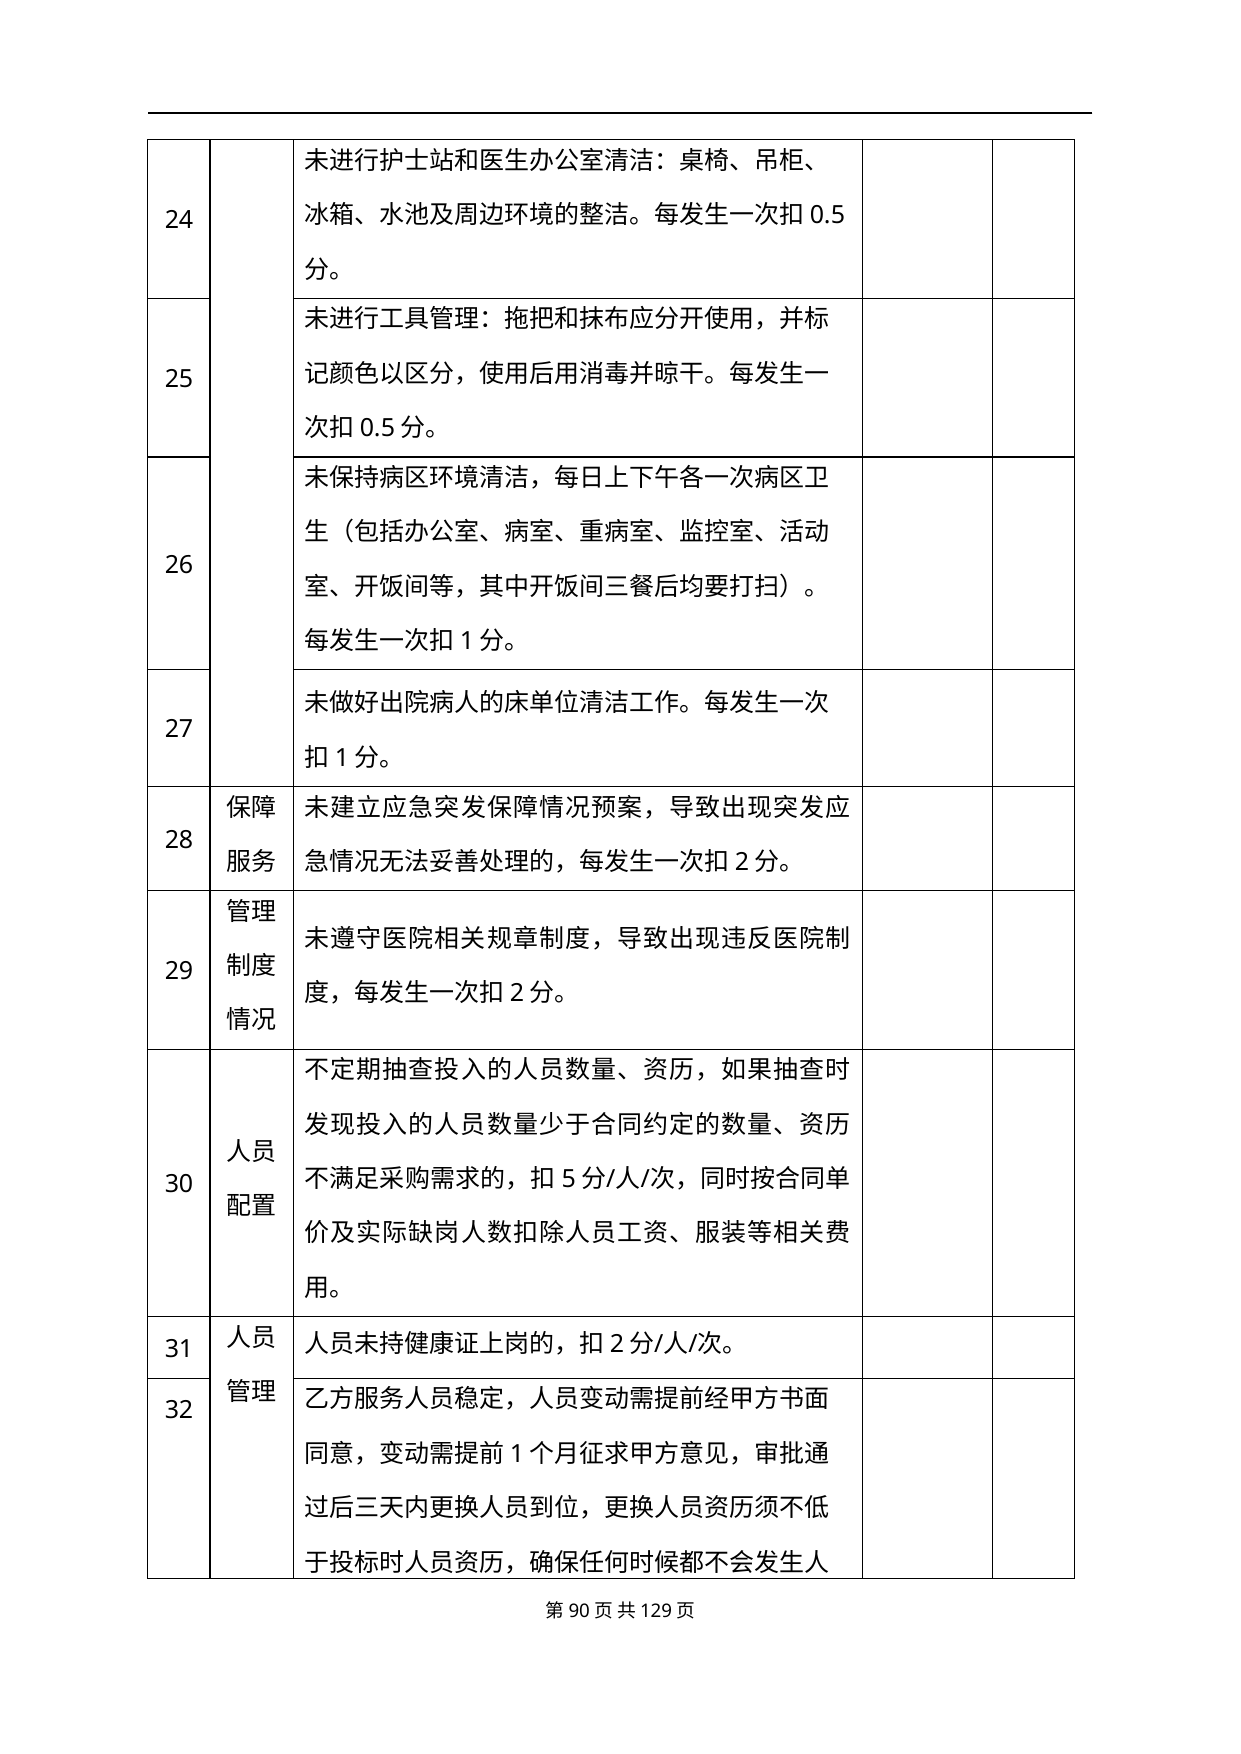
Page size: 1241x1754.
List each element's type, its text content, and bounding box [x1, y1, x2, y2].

table_cell [863, 1050, 992, 1316]
table_cell [993, 1317, 1074, 1378]
table_cell 26 [148, 458, 209, 669]
table_cell 未进行护士站和医生办公室清洁：桌椅、吊柜、冰箱、水池及周边环境的整洁。每发生一次扣0.5分。 [294, 140, 862, 298]
table_cell 未遵守医院相关规章制度，导致出现违反医院制度，每发生一次扣2分。 [294, 891, 862, 1049]
table_cell 不定期抽查投入的人员数量、资历，如果抽查时发现投入的人员数量少于合同约定的数量、资历不满足采购需求的，扣5分/人/次，同时按合同单价及实际缺岗人数扣除人员工资、服装等相关费用。 [294, 1050, 862, 1316]
table_cell 管理制度情况 [211, 891, 293, 1049]
table_cell 未保持病区环境清洁，每日上下午各一次病区卫生（包括办公室、病室、重病室、监控室、活动室、开饭间等，其中开饭间三餐后均要打扫）。每发生一次扣1分。 [294, 458, 862, 669]
table_cell [993, 1050, 1074, 1316]
table_cell 人员未持健康证上岗的，扣2分/人/次。 [294, 1317, 862, 1378]
table_cell 29 [148, 891, 209, 1049]
table_cell 保障服务 [211, 787, 293, 890]
table_cell [863, 1379, 992, 1578]
table_cell [863, 891, 992, 1049]
table_cell [993, 140, 1074, 298]
table_cell [993, 787, 1074, 890]
table_cell [993, 458, 1074, 669]
table_cell [863, 299, 992, 456]
table_cell 25 [148, 299, 209, 456]
table_cell [863, 670, 992, 786]
table_cell 32 [148, 1379, 209, 1578]
table_cell 人员配置 [211, 1050, 293, 1316]
table_cell 人员管理 [211, 1317, 293, 1578]
table_cell [993, 299, 1074, 456]
table_cell [993, 891, 1074, 1049]
table_cell [863, 458, 992, 669]
table_cell 未建立应急突发保障情况预案，导致出现突发应急情况无法妥善处理的，每发生一次扣2分。 [294, 787, 862, 890]
table_cell 未做好出院病人的床单位清洁工作。每发生一次扣1分。 [294, 670, 862, 786]
table_cell 未进行工具管理：拖把和抹布应分开使用，并标记颜色以区分，使用后用消毒并晾干。每发生一次扣0.5分。 [294, 299, 862, 456]
table_cell [863, 787, 992, 890]
table_cell [863, 140, 992, 298]
table_cell [993, 1379, 1074, 1578]
table_cell [863, 1317, 992, 1378]
table_cell [993, 670, 1074, 786]
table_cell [294, 1379, 862, 1578]
table_cell 31 [148, 1317, 209, 1378]
table_cell 28 [148, 787, 209, 890]
table_cell 24 [148, 140, 209, 298]
table_cell 30 [148, 1050, 209, 1316]
table_cell 27 [148, 670, 209, 786]
